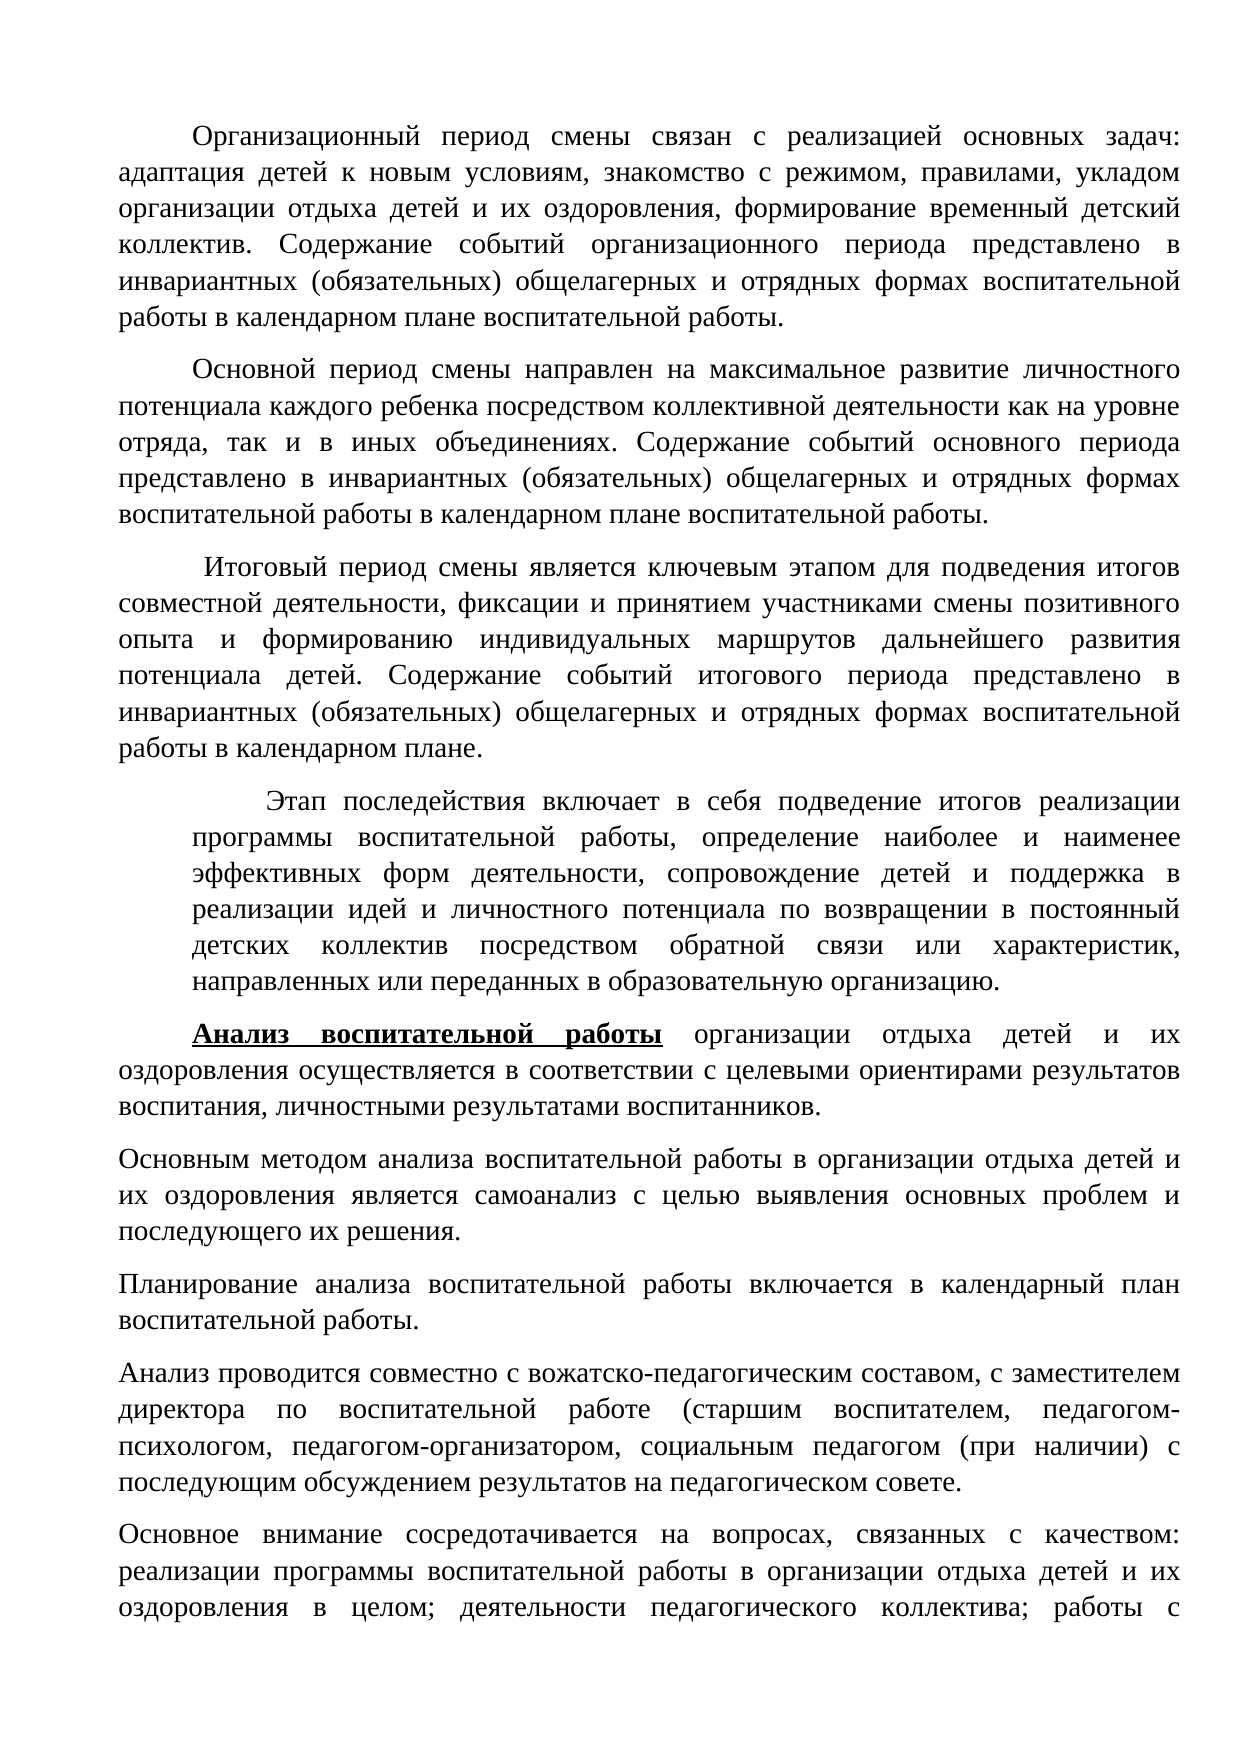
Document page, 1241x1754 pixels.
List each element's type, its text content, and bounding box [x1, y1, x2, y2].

text Анализ воспитательной работы организации отдыха детей и их оздоровления осуществляется в соответствии с целевыми ориентирами результатов воспитания, личностными результатами воспитанников. [118, 1016, 1181, 1122]
text Планирование анализа воспитательной работы включается в календарный план воспитательной работы. [118, 1266, 1181, 1336]
text Основной период смены направлен на максимальное развитие личностного потенциала каждого ребенка посредством коллективной деятельности как на уровне отряда, так и в иных объединениях. Содержание событий основного периода представлено в инвариантных (обязательных) общелагерных и отрядных формах воспитательной работы в календарном плане воспитательной работы. [118, 352, 1181, 530]
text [118, 1517, 1181, 1622]
text Итоговый период смены является ключевым этапом для подведения итогов совместной деятельности, фиксации и принятием участниками смены позитивного опыта и формированию индивидуальных маршрутов дальнейшего развития потенциала детей. Содержание событий итогового периода представлено в инвариантных (обязательных) общелагерных и отрядных формах воспитательной работы в календарном плане. [118, 549, 1181, 763]
text Организационный период смены связан с реализацией основных задач: адаптация детей к новым условиям, знакомство с режимом, правилами, укладом организации отдыха детей и их оздоровления, формирование временный детский коллектив. Содержание событий организационного периода представлено в инвариантных (обязательных) общелагерных и отрядных формах воспитательной работы в календарном плане воспитательной работы. [118, 118, 1181, 332]
text Основным методом анализа воспитательной работы в организации отдыха детей и их оздоровления является самоанализ с целью выявления основных проблем и последующего их решения. [118, 1141, 1181, 1247]
text Этап последействия включает в себя подведение итогов реализации программы воспитательной работы, определение наиболее и наименее эффективных форм деятельности, сопровождение детей и поддержка в реализации идей и личностного потенциала по возвращении в постоянный детских коллектив посредством обратной связи или характеристик, направленных или переданных в образовательную организацию. [192, 783, 1181, 997]
text Анализ проводится совместно с вожатско-педагогическим составом, с заместителем директора по воспитательной работе (старшим воспитателем, педагогом-психологом, педагогом-организатором, социальным педагогом (при наличии) с последующим обсуждением результатов на педагогическом совете. [118, 1355, 1181, 1497]
